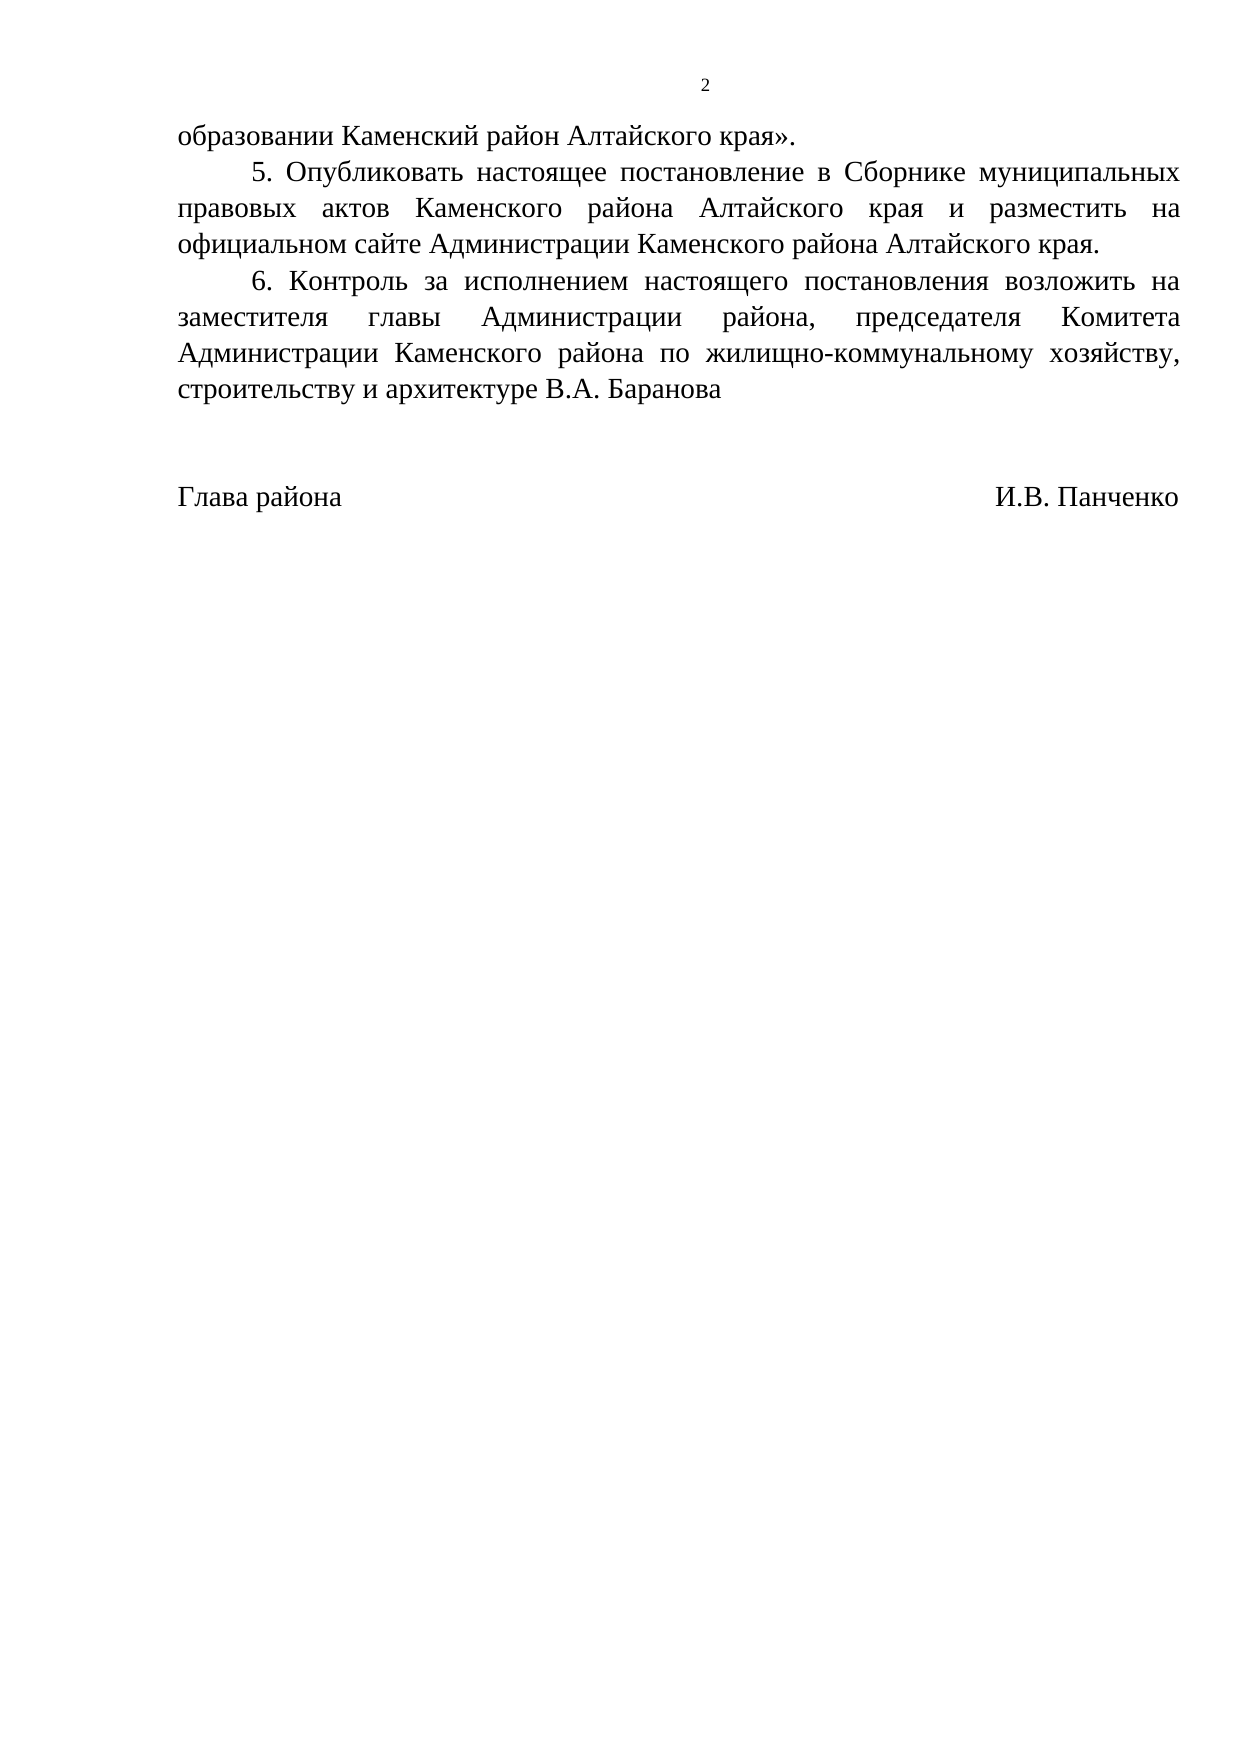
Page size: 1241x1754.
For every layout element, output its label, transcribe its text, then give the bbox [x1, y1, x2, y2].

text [177, 118, 1181, 152]
text Глава района И.В. Панченко [177, 479, 1181, 513]
text 5. Опубликовать настоящее постановление в Сборнике муниципальных правовых актов Каменского района Алтайского края и разместить на официальном сайте Администрации Каменского района Алтайского края. [177, 154, 1181, 260]
text 6. Контроль за исполнением настоящего постановления возложить на заместителя главы Администрации района, председателя Комитета Администрации Каменского района по жилищно-коммунальному хозяйству, строительству и архитектуре В.А. Баранова [177, 263, 1181, 405]
